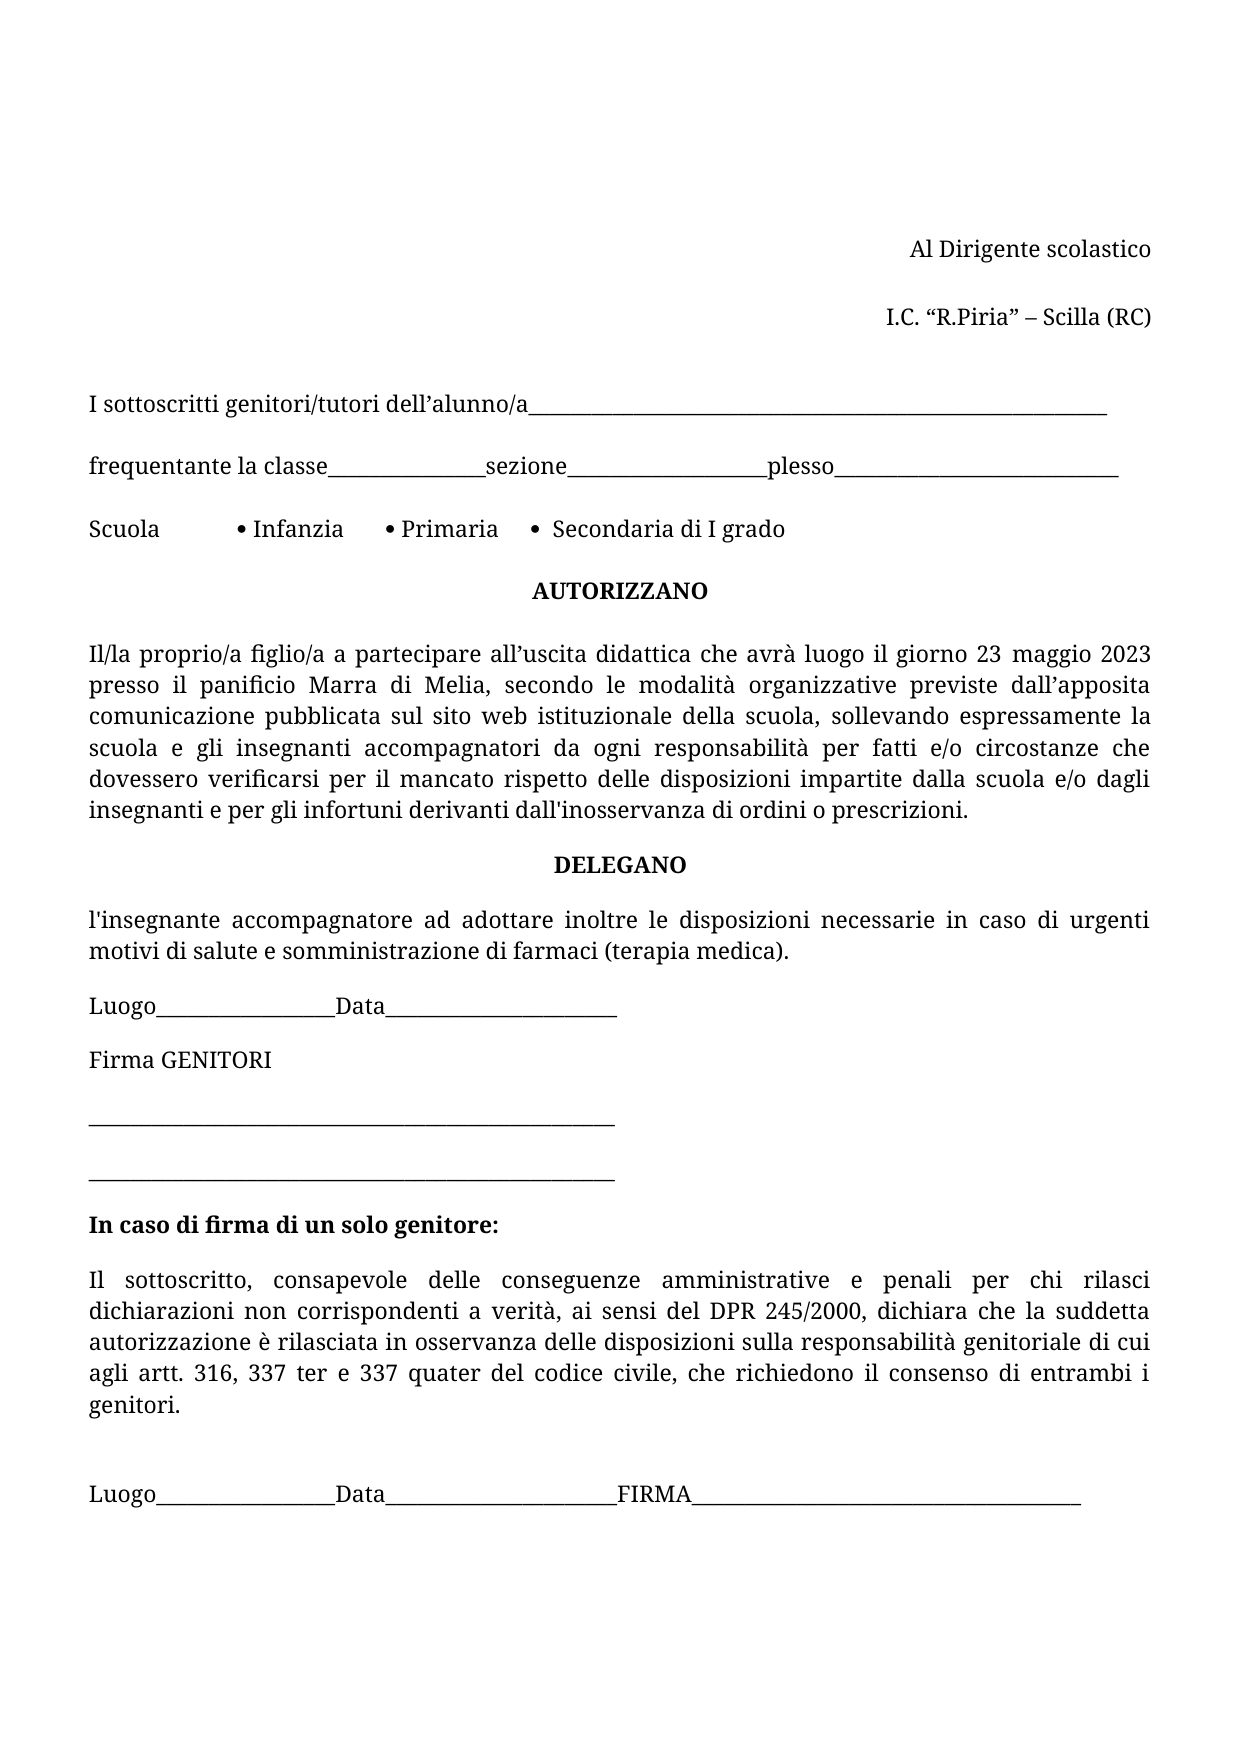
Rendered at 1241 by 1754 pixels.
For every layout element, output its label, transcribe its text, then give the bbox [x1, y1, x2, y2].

text Scuola Infanzia Primaria Secondaria di I grado [89, 513, 1152, 544]
text AUTORIZZANO [89, 575, 1152, 606]
text Luogo_________________Data______________________FIRMA_____________________________________ [89, 1478, 1152, 1509]
text I.C. “R.Piria” – Scilla (RC) [89, 301, 1152, 332]
text Firma GENITORI [89, 1044, 1152, 1076]
text In caso di firma di un solo genitore: [89, 1209, 1152, 1240]
text Il/la proprio/a figlio/a a partecipare all’uscita didattica che avrà luogo il giorno 23 maggio 2023 presso il panificio Marra di Melia, secondo le modalità organizzative previste dall’apposita comunicazione pubblicata sul sito web istituzionale della scuola, sollevando espressamente la scuola e gli insegnanti accompagnatori da ogni responsabilità per fatti e/o circostanze che dovessero verificarsi per il mancato rispetto delle disposizioni impartite dalla scuola e/o dagli insegnanti e per gli infortuni derivanti dall'inosservanza di ordini o prescrizioni. [89, 638, 1152, 825]
text l'insegnante accompagnatore ad adottare inoltre le disposizioni necessarie in caso di urgenti motivi di salute e somministrazione di farmaci (terapia medica). [89, 903, 1152, 966]
text I sottoscritti genitori/tutori dell’alunno/a_______________________________________________________ [89, 388, 1152, 419]
text Il sottoscritto, consapevole delle conseguenze amministrative e penali per chi rilasci dichiarazioni non corrispondenti a verità, ai sensi del DPR 245/2000, dichiara che la suddetta autorizzazione è rilasciata in osservanza delle disposizioni sulla responsabilità genitoriale di cui agli artt. 316, 337 ter e 337 quater del codice civile, che richiedono il consenso di entrambi i genitori. [89, 1263, 1152, 1420]
text DELEGANO [89, 849, 1152, 880]
text Al Dirigente scolastico [89, 233, 1152, 264]
text __________________________________________________ [89, 1154, 1152, 1185]
text __________________________________________________ [89, 1099, 1152, 1130]
text frequentante la classe_______________sezione___________________plesso___________________________ [89, 450, 1152, 481]
text Luogo_________________Data______________________ [89, 989, 1152, 1021]
